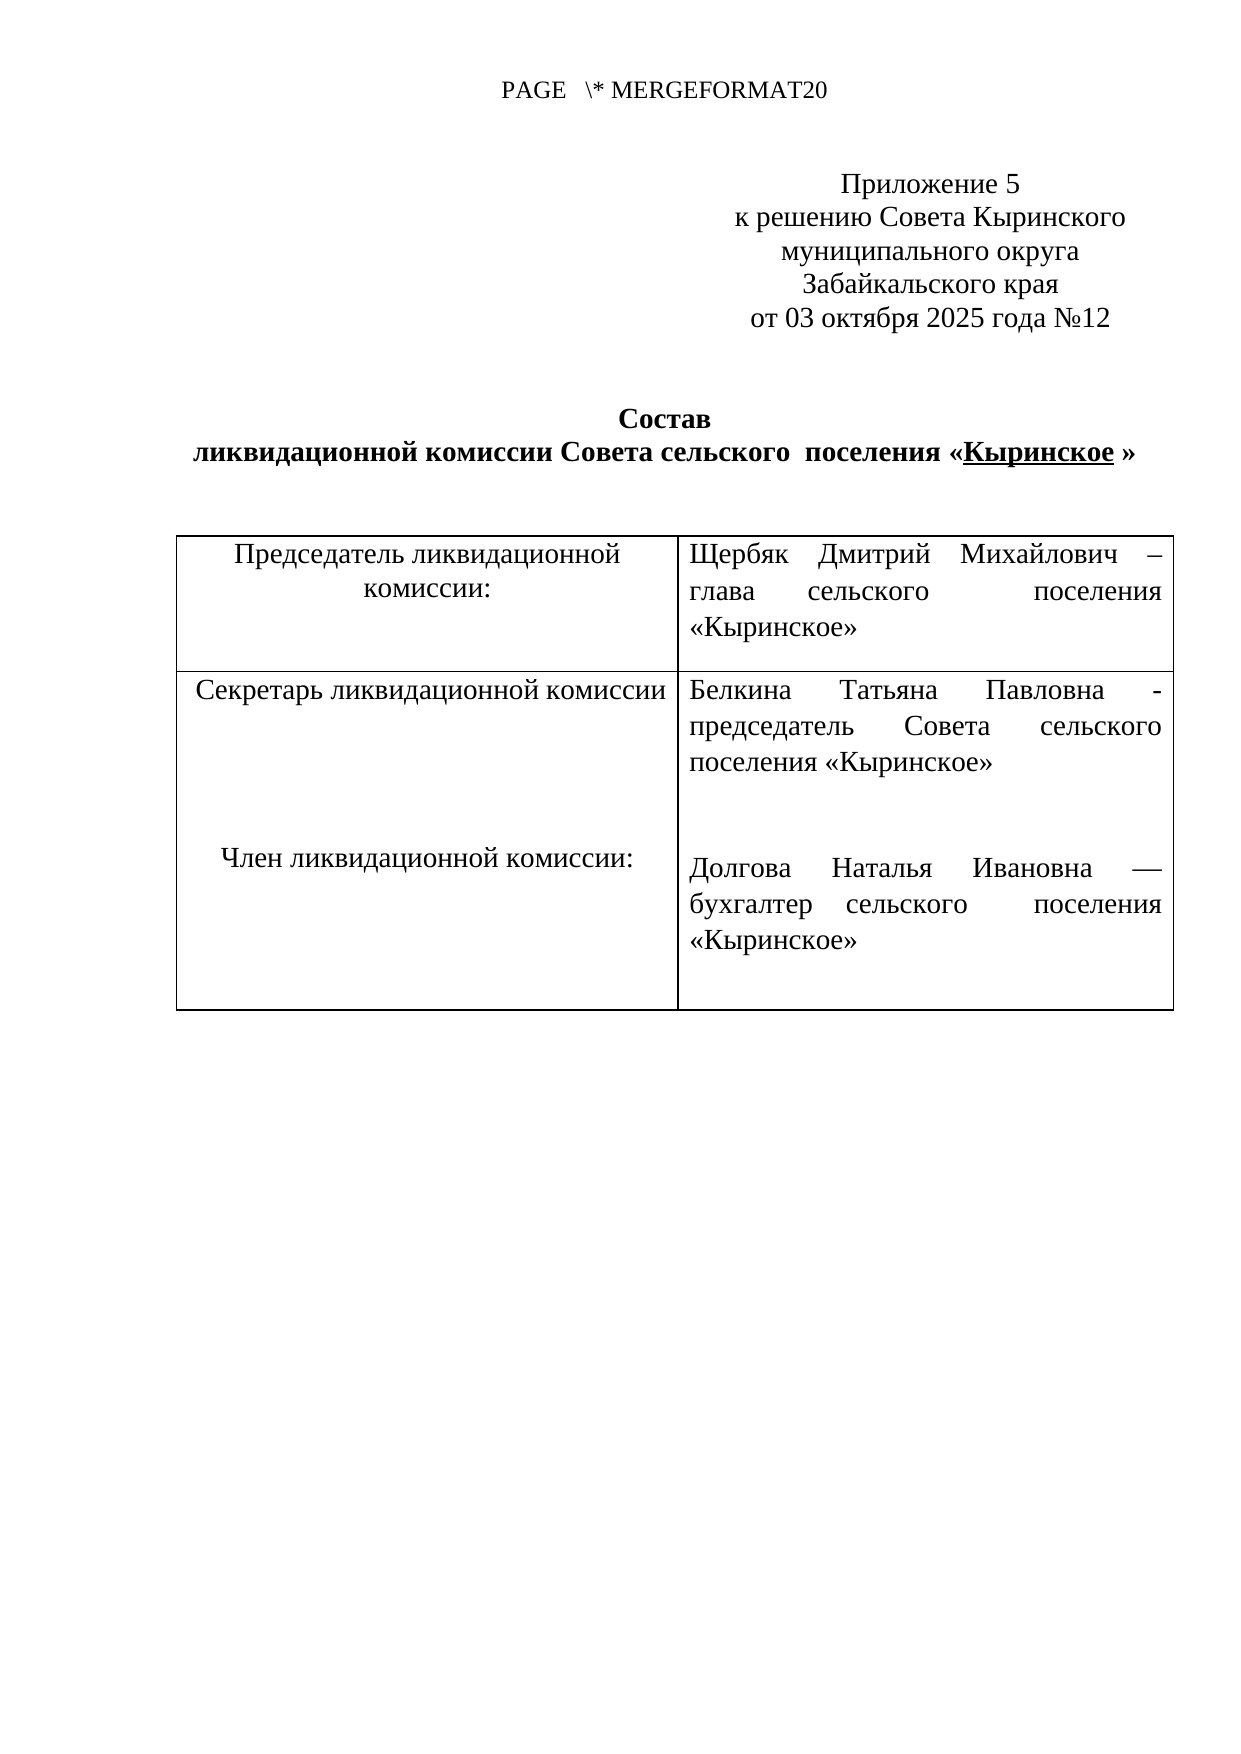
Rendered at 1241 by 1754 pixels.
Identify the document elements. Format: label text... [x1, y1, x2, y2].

text муниципального округа [709, 233, 1152, 267]
text к решению Совета Кыринского [709, 199, 1152, 233]
table_cell Секретарь ликвидационной комиссии Член ликвидационной комиссии: [177, 672, 677, 1009]
table_header Председатель ликвидационной комиссии: [177, 537, 677, 671]
text от 03 октября 2025 года №12 [709, 300, 1152, 334]
text Приложение 5 [709, 166, 1152, 199]
table_cell Белкина Татьяна Павловна - председатель Совета сельского поселения «Кыринское» Долгова Наталья Ивановна — бухгалтер сельского поселения «Кыринское» [679, 672, 1173, 1009]
table_header Щербяк Дмитрий Михайлович – глава сельского поселения «Кыринское» [679, 537, 1173, 671]
text Состав [177, 401, 1152, 434]
text ликвидационной комиссии Совета сельского поселения «Кыринское » [177, 434, 1152, 468]
text Забайкальского края [709, 267, 1152, 300]
